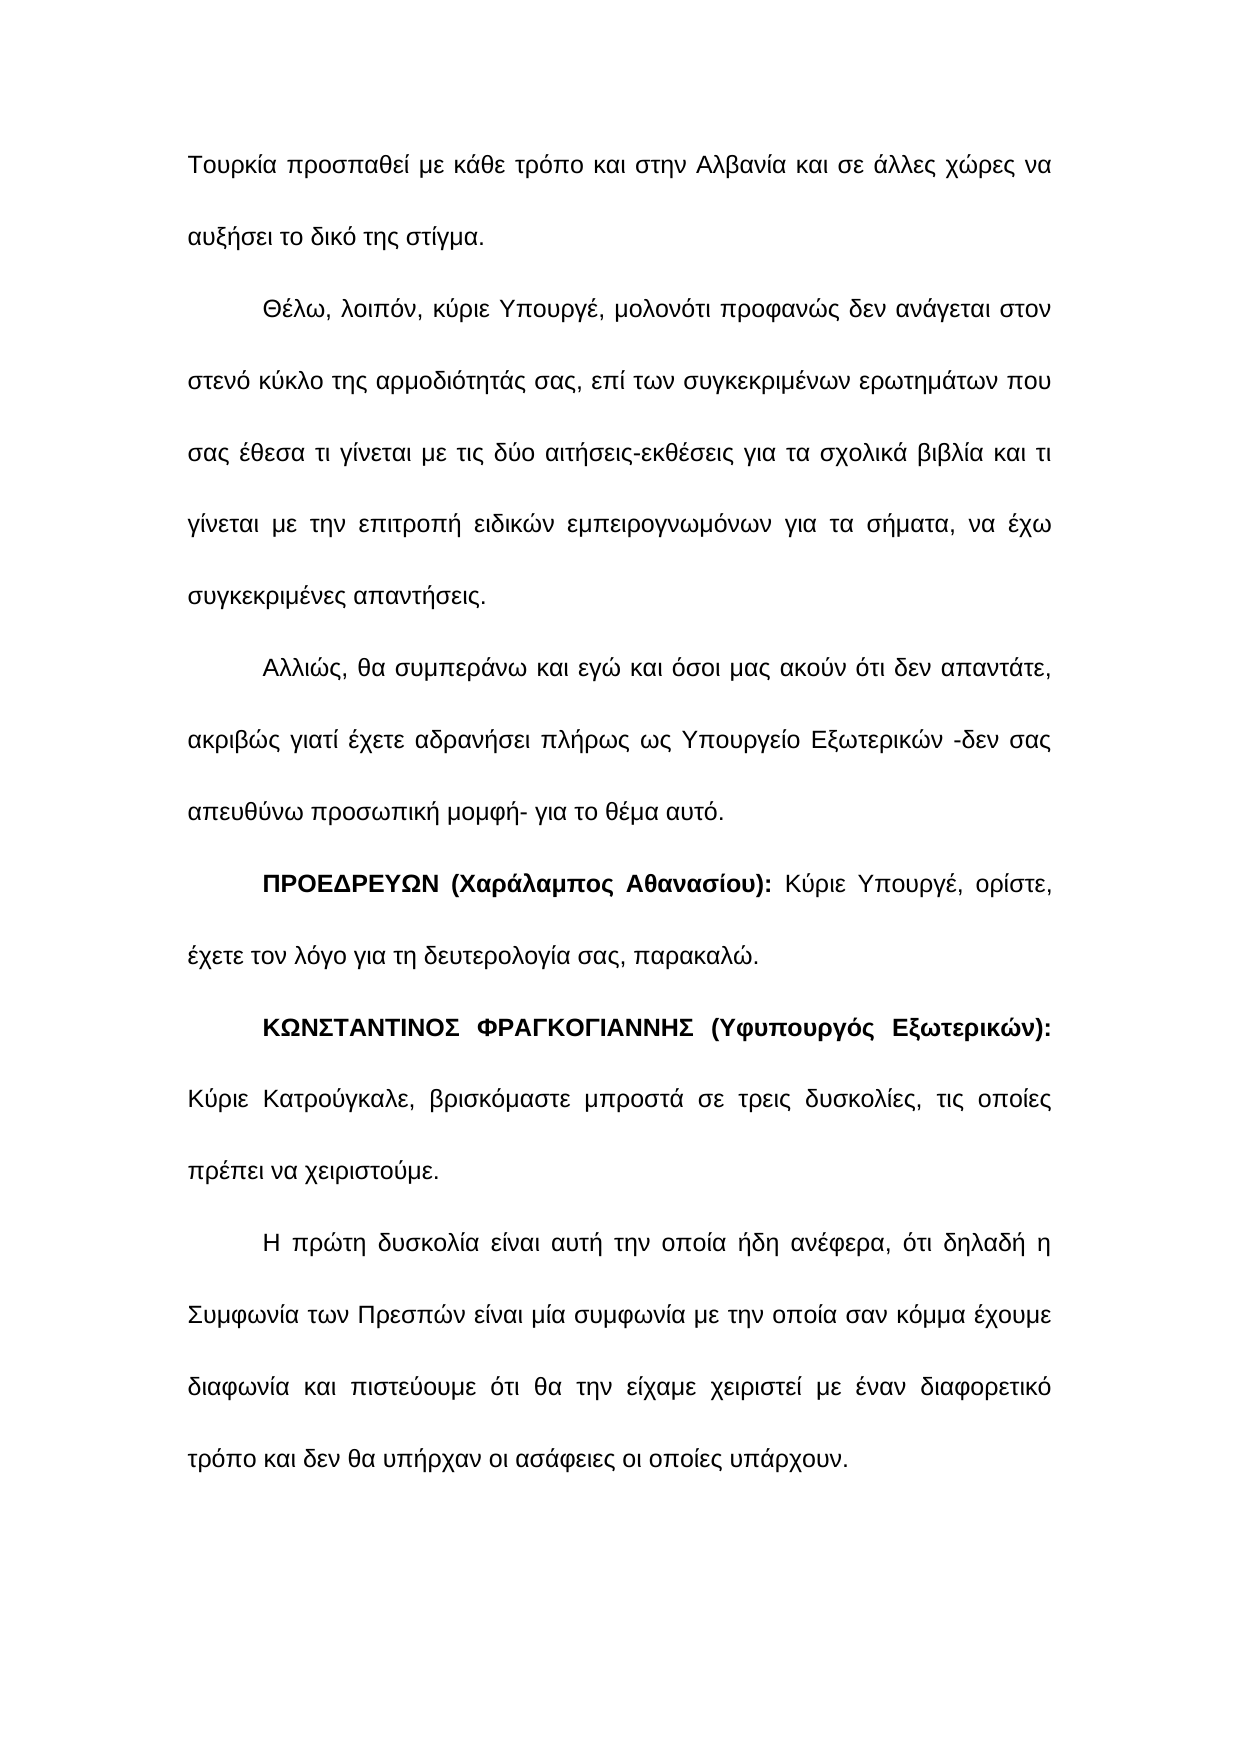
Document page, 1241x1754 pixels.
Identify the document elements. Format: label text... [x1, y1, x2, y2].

text Η πρώτη δυσκολία είναι αυτή την οποία ήδη ανέφερα, ότι δηλαδή η Συμφωνία των Πρεσπών είναι μία συμφωνία με την οποία σαν κόμμα έχουμε διαφωνία και πιστεύουμε ότι θα την είχαμε χειριστεί με έναν διαφορετικό τρόπο και δεν θα υπήρχαν οι ασάφειες οι οποίες υπάρχουν. [187, 1228, 1053, 1472]
text Θέλω, λοιπόν, κύριε Υπουργέ, μολονότι προφανώς δεν ανάγεται στον στενό κύκλο της αρμοδιότητάς σας, επί των συγκεκριμένων ερωτημάτων που σας έθεσα τι γίνεται με τις δύο αιτήσεις-εκθέσεις για τα σχολικά βιβλία και τι γίνεται με την επιτροπή ειδικών εμπειρογνωμόνων για τα σήματα, να έχω συγκεκριμένες απαντήσεις. [187, 294, 1053, 610]
text Αλλιώς, θα συμπεράνω και εγώ και όσοι μας ακούν ότι δεν απαντάτε, ακριβώς γιατί έχετε αδρανήσει πλήρως ως Υπουργείο Εξωτερικών -δεν σας απευθύνω προσωπική μομφή- για το θέμα αυτό. [187, 653, 1053, 826]
text ΠΡΟΕΔΡΕΥΩΝ (Χαράλαμπος Αθανασίου): Κύριε Υπουργέ, ορίστε, έχετε τον λόγο για τη δευτερολογία σας, παρακαλώ. [187, 869, 1053, 969]
text ΚΩΝΣΤΑΝΤΙΝΟΣ ΦΡΑΓΚΟΓΙΑΝΝΗΣ (Υφυπουργός Εξωτερικών): Κύριε Κατρούγκαλε, βρισκόμαστε μπροστά σε τρεις δυσκολίες, τις οποίες πρέπει να χειριστούμε. [187, 1012, 1053, 1185]
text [187, 150, 1053, 251]
